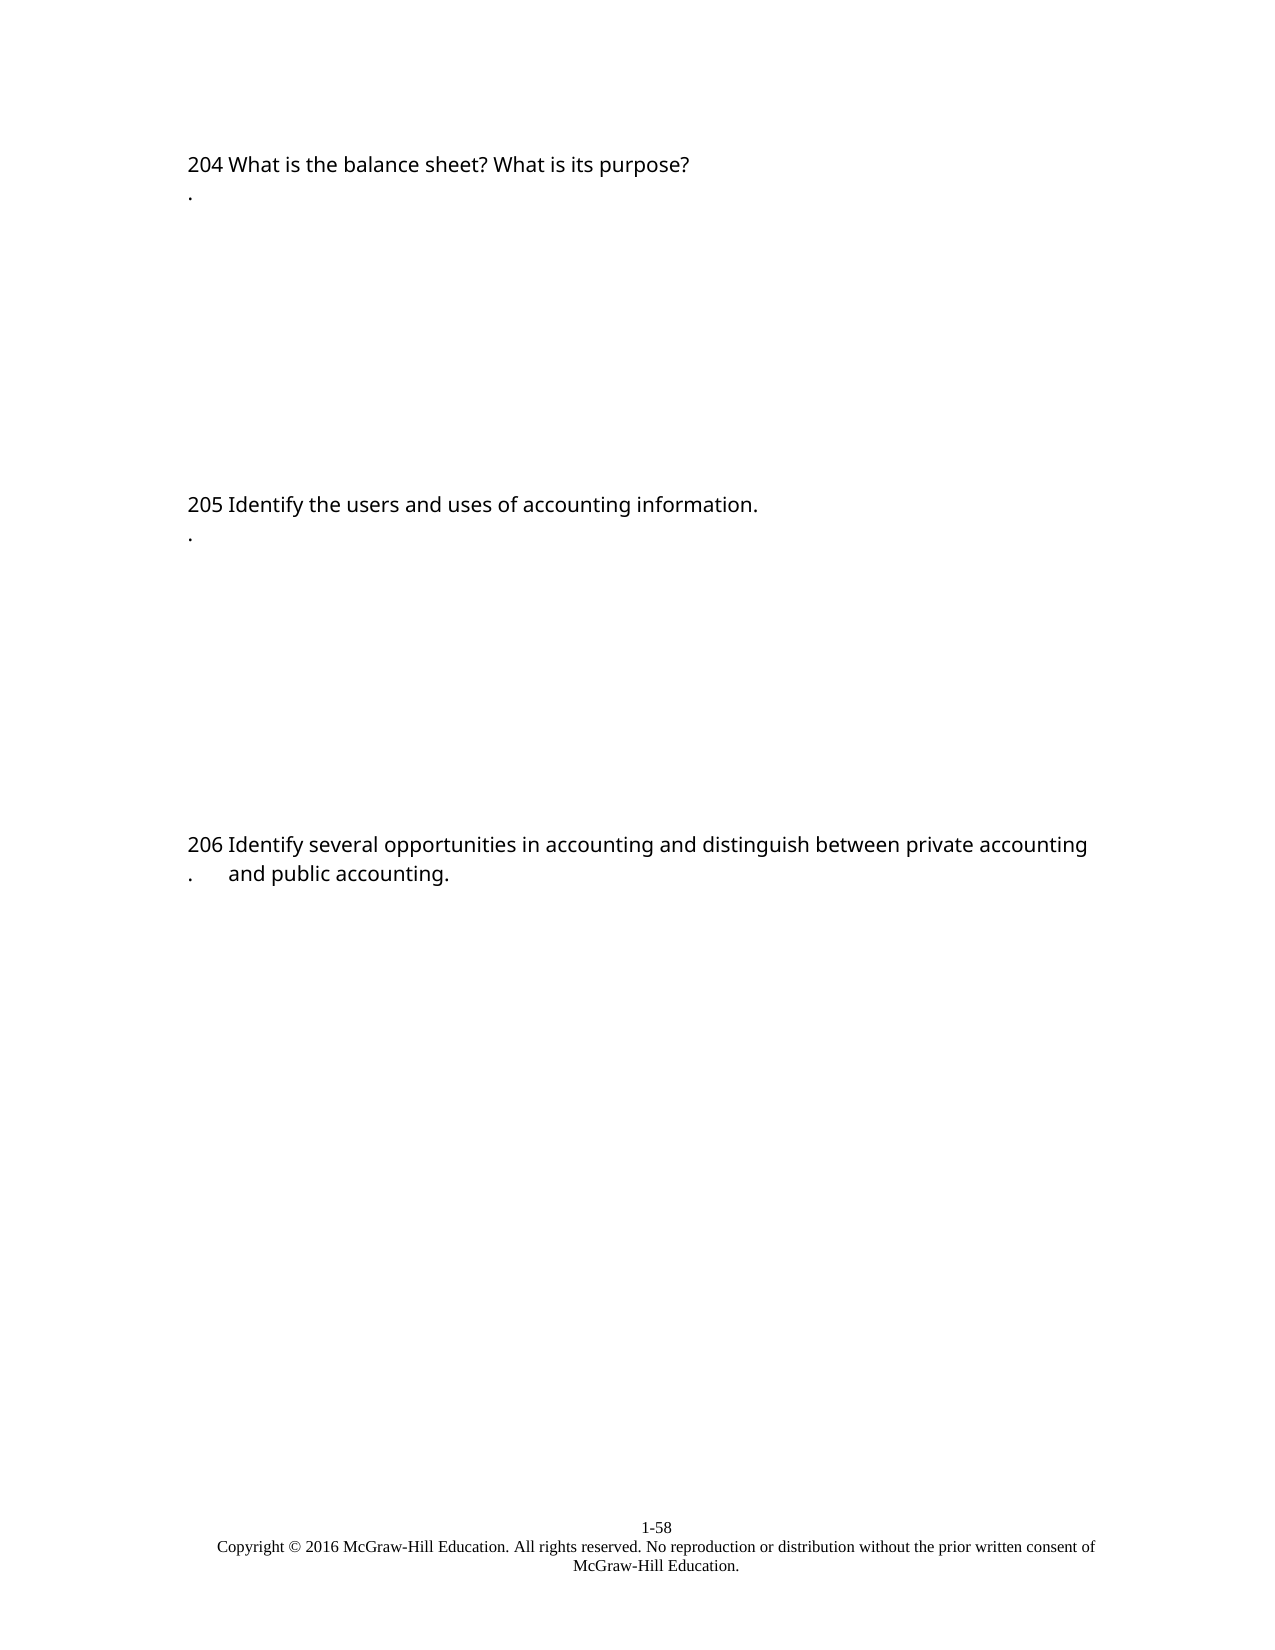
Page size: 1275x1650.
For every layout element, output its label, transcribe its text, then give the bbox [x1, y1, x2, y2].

table_header 205. [188, 490, 228, 805]
table_header 204. [188, 150, 228, 465]
table_header Identify several opportunities in accounting and distinguish between private accounting and public accounting. [228, 831, 1125, 1174]
table_header Identify the users and uses of accounting information. [228, 490, 1125, 805]
table_header What is the balance sheet? What is its purpose? [228, 150, 1125, 465]
table_header 206. [188, 831, 228, 1174]
